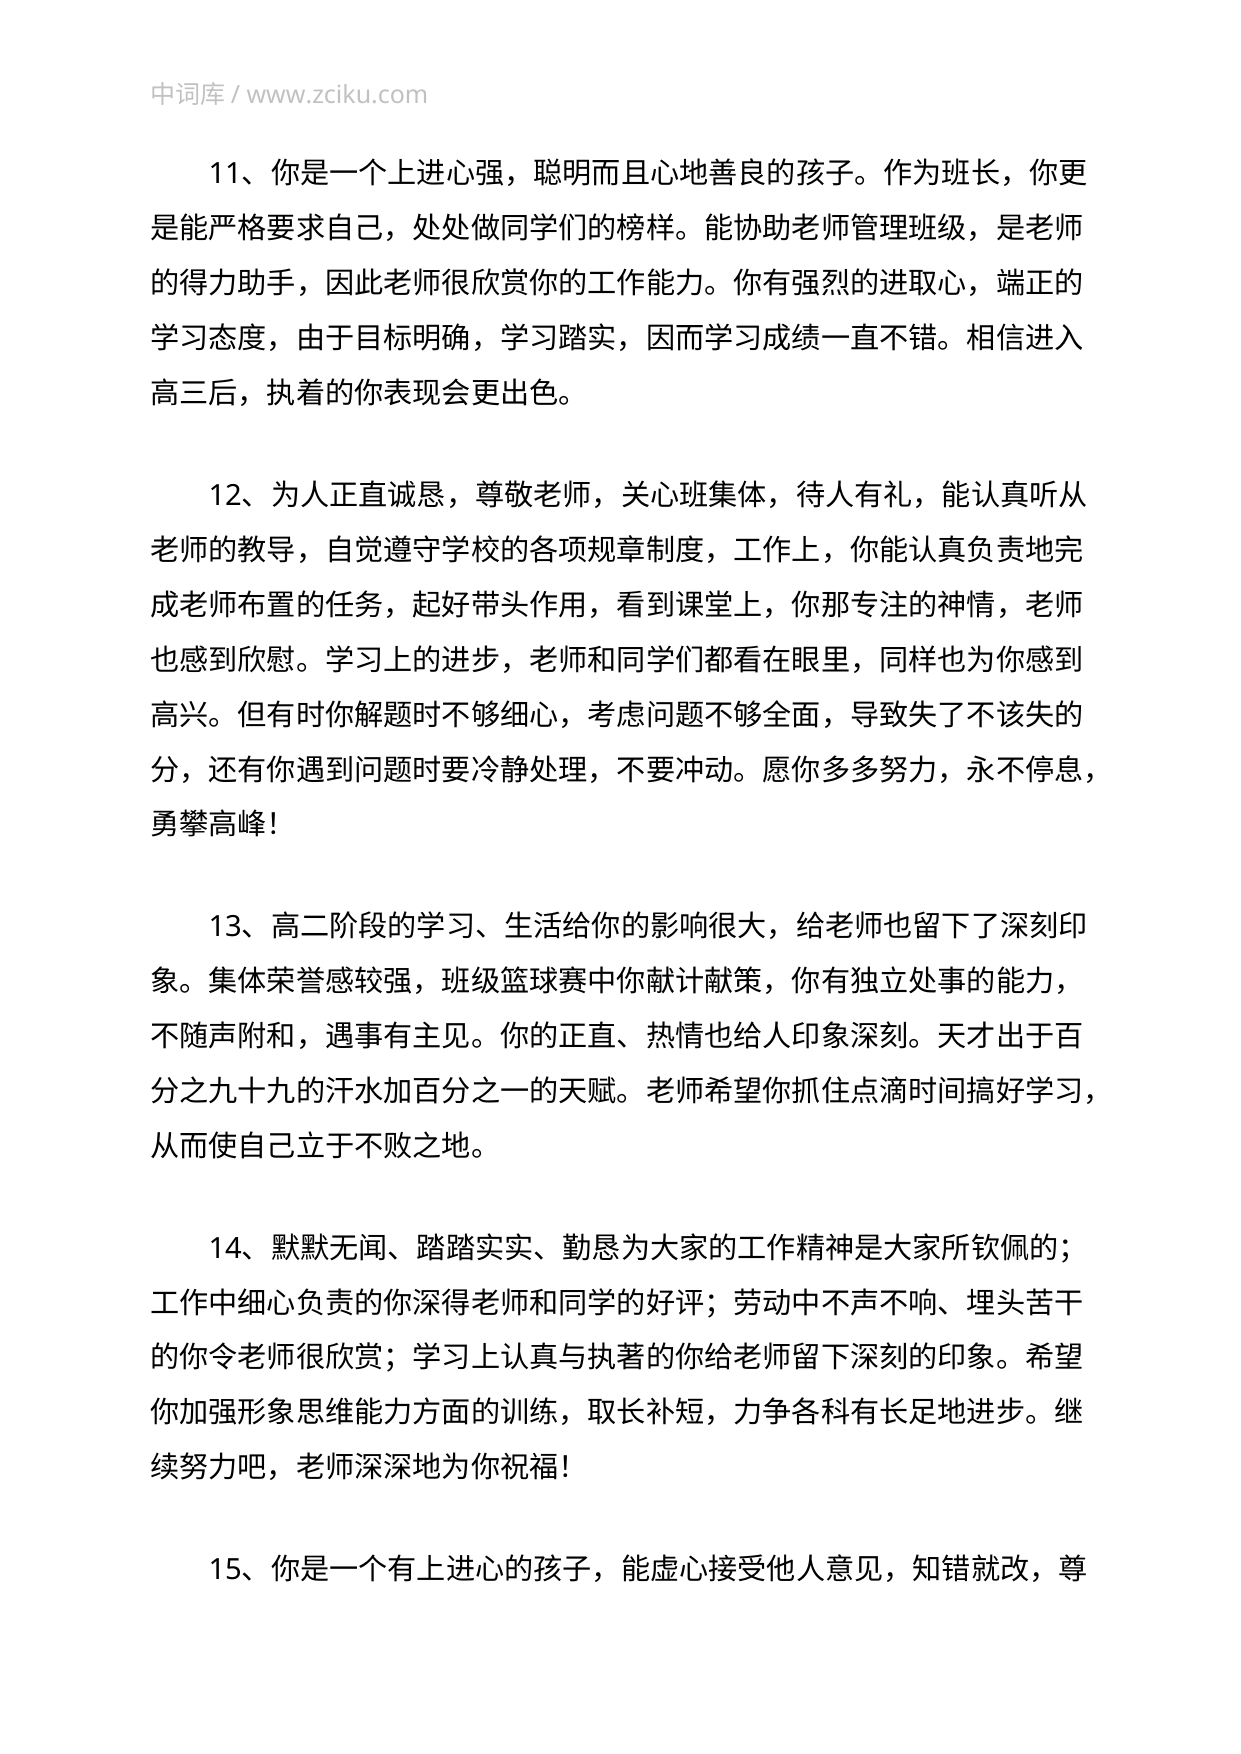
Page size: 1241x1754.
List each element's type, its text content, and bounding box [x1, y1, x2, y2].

text 12、为人正直诚恳，尊敬老师，关心班集体，待人有礼，能认真听从老师的教导，自觉遵守学校的各项规章制度，工作上，你能认真负责地完成老师布置的任务，起好带头作用，看到课堂上，你那专注的神情，老师也感到欣慰。学习上的进步，老师和同学们都看在眼里，同样也为你感到高兴。但有时你解题时不够细心，考虑问题不够全面，导致失了不该失的分，还有你遇到问题时要冷静处理，不要冲动。愿你多多努力，永不停息，勇攀高峰！ [150, 471, 1090, 843]
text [150, 1546, 1090, 1588]
text 11、你是一个上进心强，聪明而且心地善良的孩子。作为班长，你更是能严格要求自己，处处做同学们的榜样。能协助老师管理班级，是老师的得力助手，因此老师很欣赏你的工作能力。你有强烈的进取心，端正的学习态度，由于目标明确，学习踏实，因而学习成绩一直不错。相信进入高三后，执着的你表现会更出色。 [150, 150, 1090, 412]
text 13、高二阶段的学习、生活给你的影响很大，给老师也留下了深刻印象。集体荣誉感较强，班级篮球赛中你献计献策，你有独立处事的能力，不随声附和，遇事有主见。你的正直、热情也给人印象深刻。天才出于百分之九十九的汗水加百分之一的天赋。老师希望你抓住点滴时间搞好学习，从而使自己立于不败之地。 [150, 903, 1090, 1165]
text 14、默默无闻、踏踏实实、勤恳为大家的工作精神是大家所钦佩的；工作中细心负责的你深得老师和同学的好评；劳动中不声不响、埋头苦干的你令老师很欣赏；学习上认真与执著的你给老师留下深刻的印象。希望你加强形象思维能力方面的训练，取长补短，力争各科有长足地进步。继续努力吧，老师深深地为你祝福！ [150, 1224, 1090, 1486]
